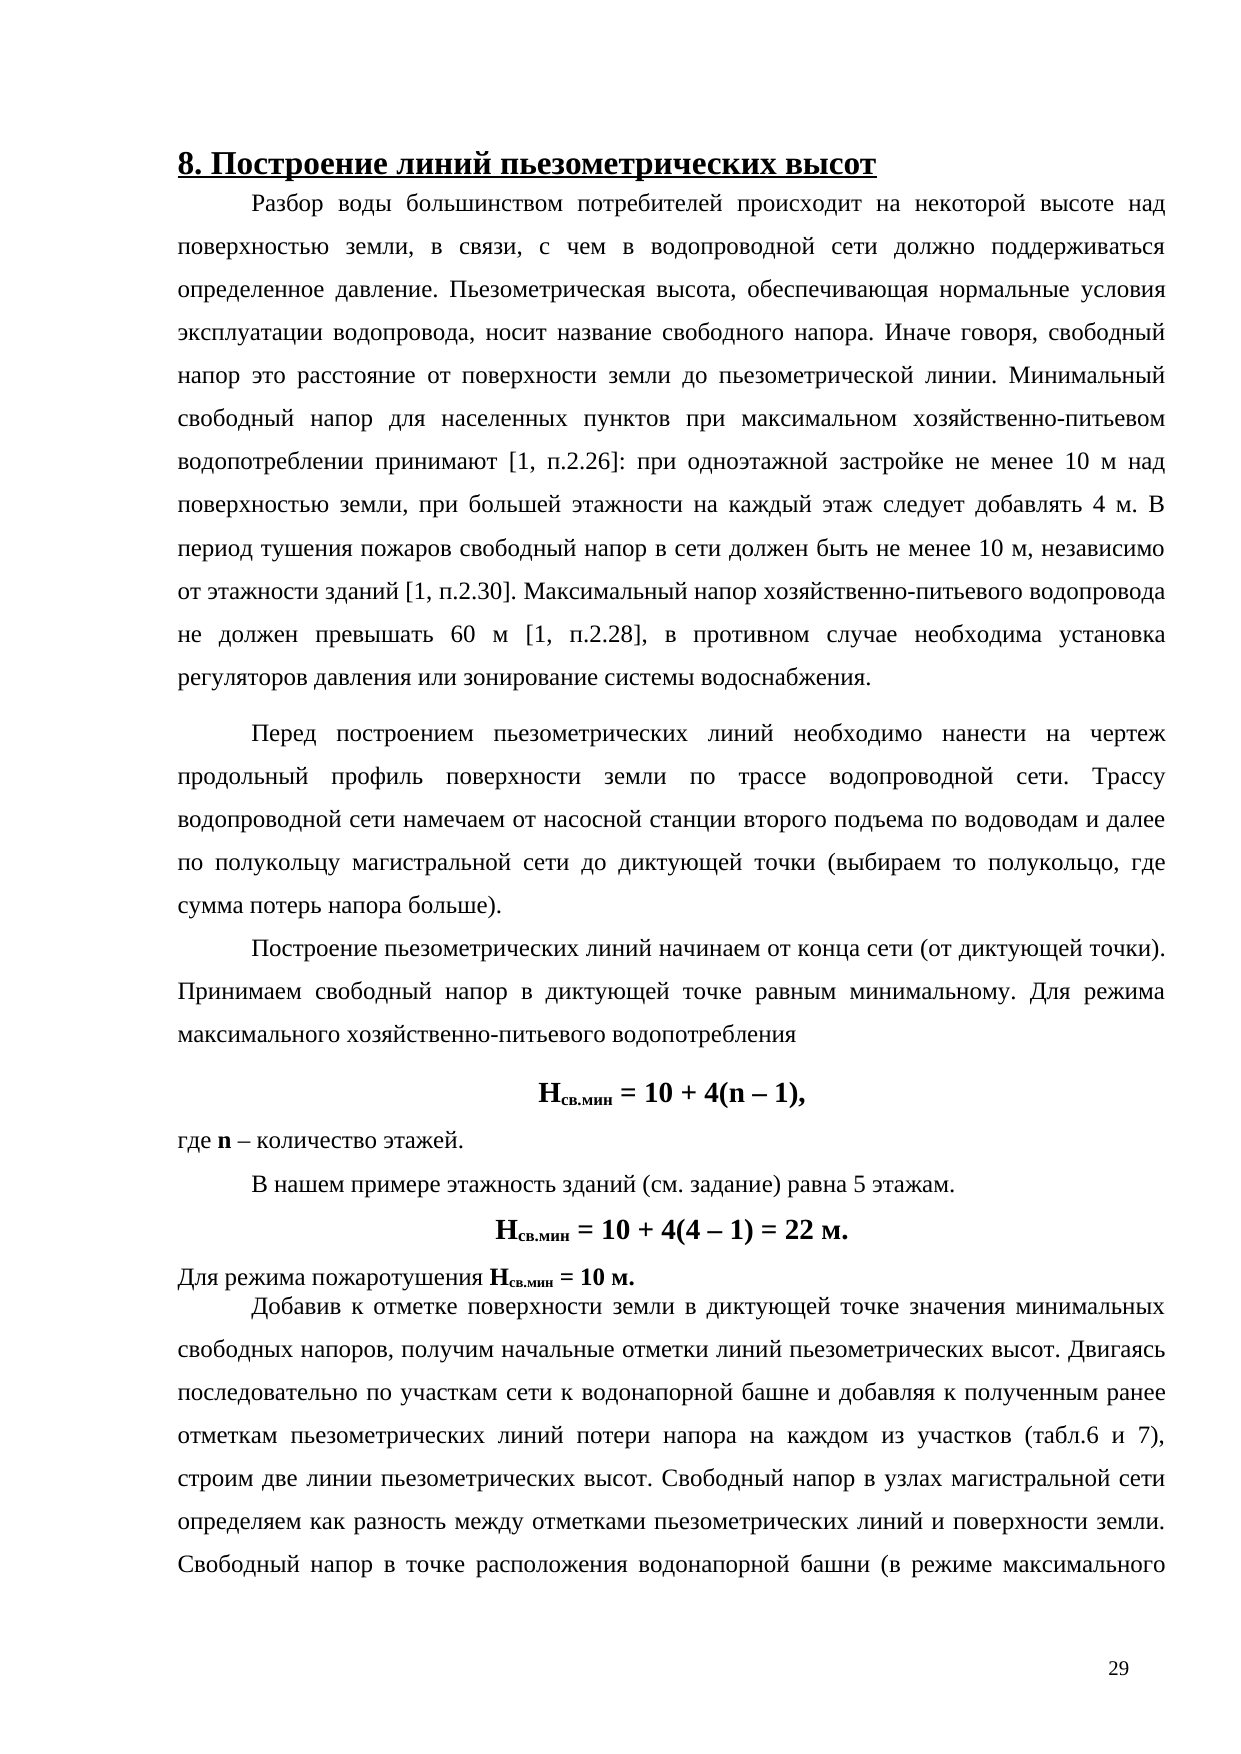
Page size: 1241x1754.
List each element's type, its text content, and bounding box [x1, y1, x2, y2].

text Нсв.мин = 10 + 4(n – 1), [177, 1075, 1166, 1109]
text где n – количество этажей. [177, 1126, 1166, 1154]
text Перед построением пьезометрических линий необходимо нанести на чертеж продольный профиль поверхности земли по трассе водопроводной сети. Трассу водопроводной сети намечаем от насосной станции второго подъема по водоводам и далее по полукольцу магистральной сети до диктующей точки (выбираем то полукольцо, где сумма потерь напора больше). [177, 718, 1166, 919]
text В нашем примере этажность зданий (см. задание) равна 5 этажам. [177, 1169, 1166, 1197]
subtitle 8. Построение линий пьезометрических высот [177, 143, 1166, 181]
text Разбор воды большинством потребителей происходит на некоторой высоте над поверхностью земли, в связи, с чем в водопроводной сети должно поддерживаться определенное давление. Пьезометрическая высота, обеспечивающая нормальные условия эксплуатации водопровода, носит название свободного напора. Иначе говоря, свободный напор это расстояние от поверхности земли до пьезометрической линии. Минимальный свободный напор для населенных пунктов при максимальном хозяйственно-питьевом водопотреблении принимают [1, п.2.26]: при одноэтажной застройке не менее 10 м над поверхностью земли, при большей этажности на каждый этаж следует добавлять 4 м. В период тушения пожаров свободный напор в сети должен быть не менее 10 м, независимо от этажности зданий [1, п.2.30]. Максимальный напор хозяйственно-питьевого водопровода не должен превышать 60 м [1, п.2.28], в противном случае необходима установка регуляторов давления или зонирование системы водоснабжения. [177, 188, 1166, 691]
text Нсв.мин = 10 + 4(4 – 1) = 22 м. [177, 1212, 1166, 1245]
text Построение пьезометрических линий начинаем от конца сети (от диктующей точки). Принимаем свободный напор в диктующей точке равным минимальному. Для режима максимального хозяйственно-питьевого водопотребления [177, 933, 1166, 1048]
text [177, 1291, 1166, 1578]
text Для режима пожаротушения Нсв.мин = 10 м. [177, 1262, 1166, 1291]
